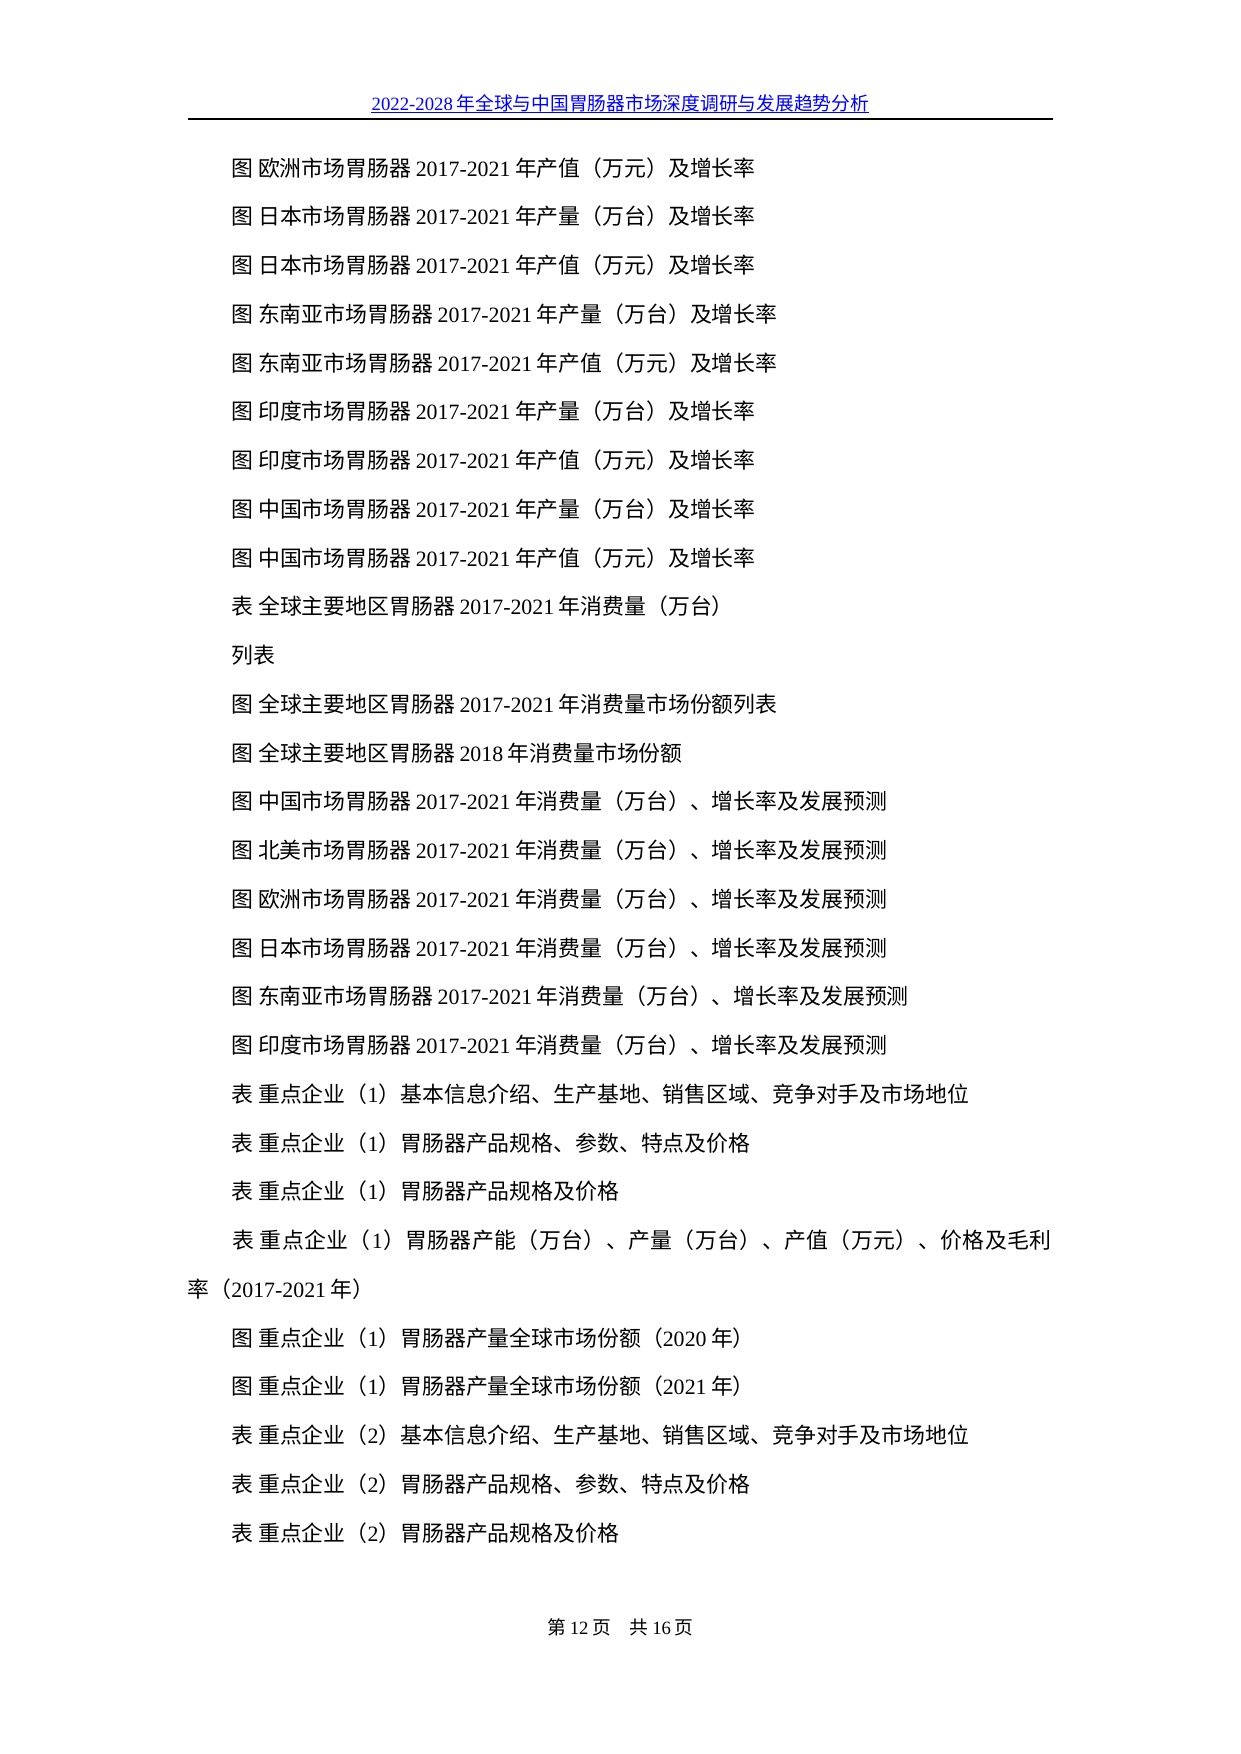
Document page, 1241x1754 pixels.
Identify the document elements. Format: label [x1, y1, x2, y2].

text [187, 150, 1053, 1548]
